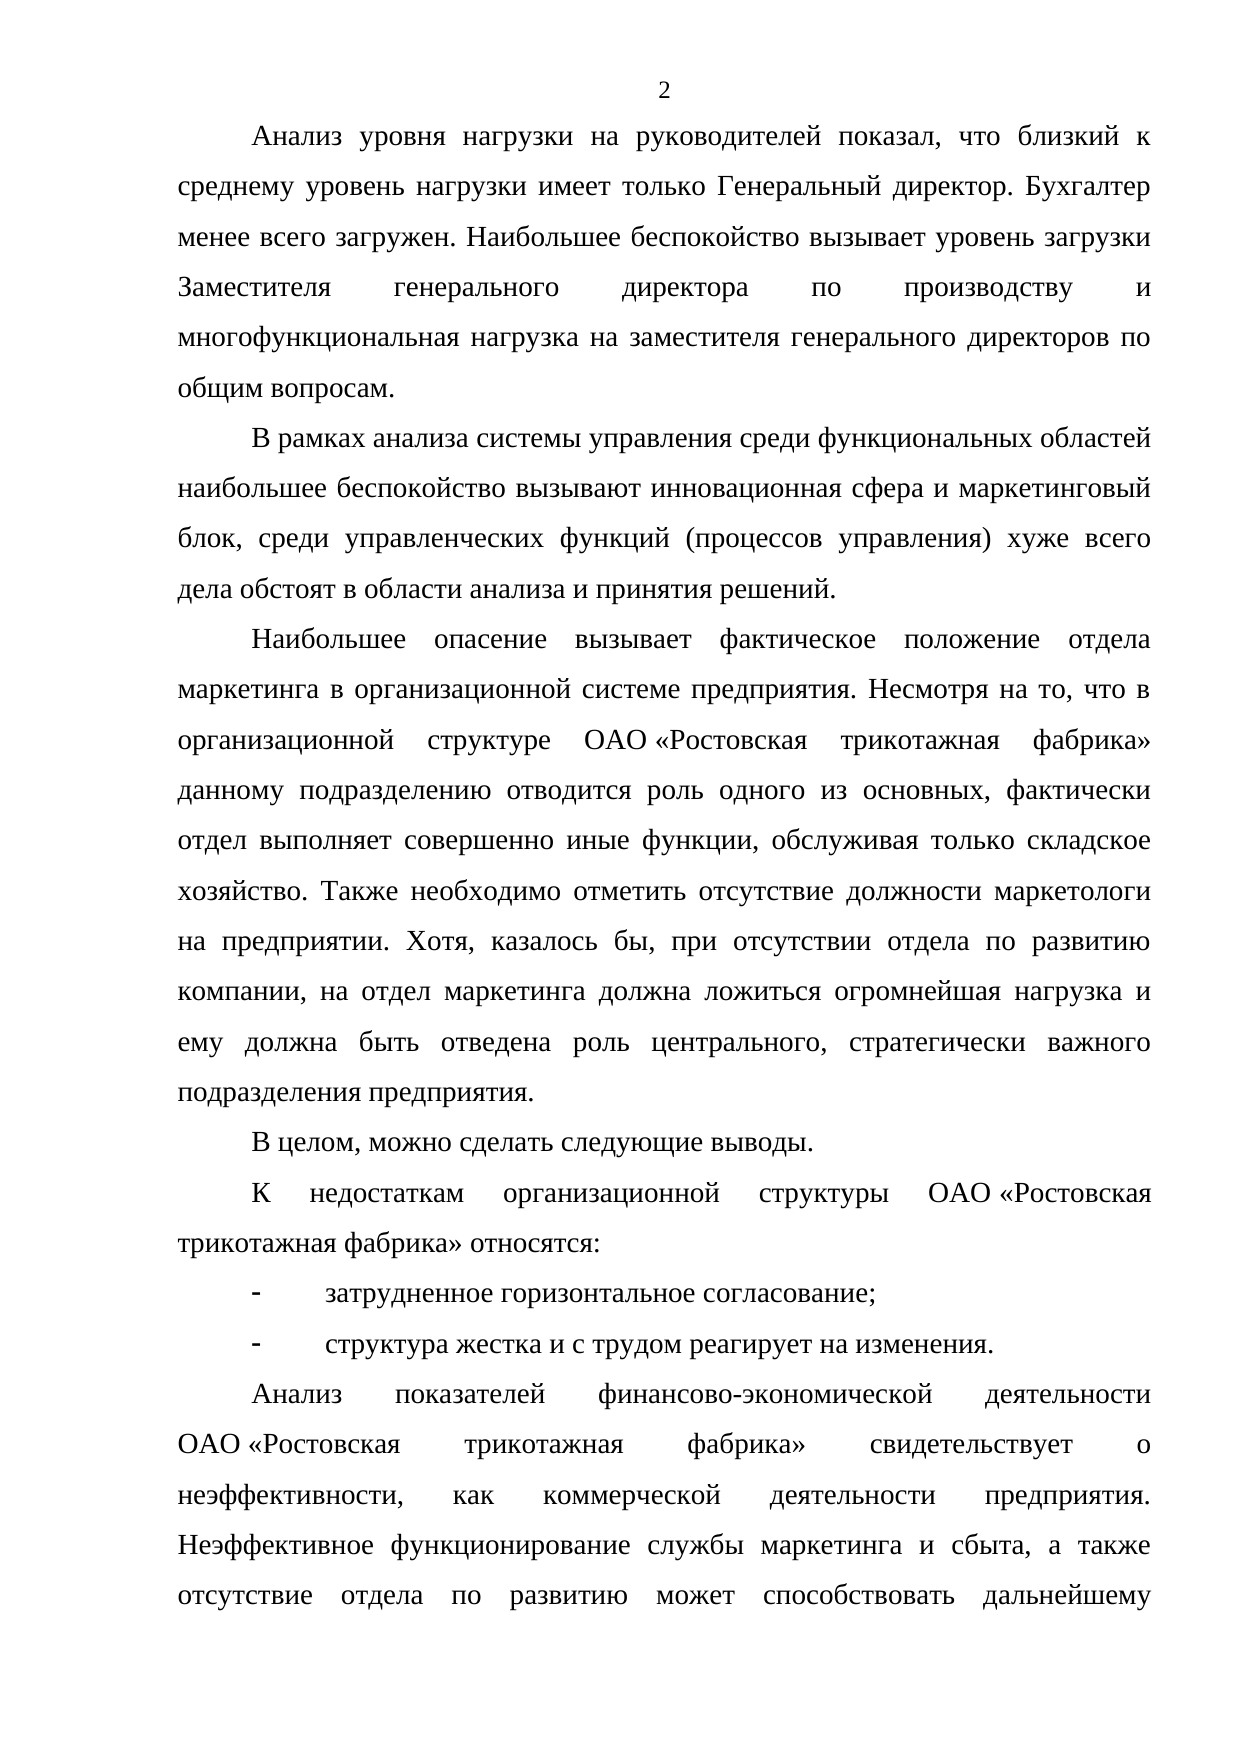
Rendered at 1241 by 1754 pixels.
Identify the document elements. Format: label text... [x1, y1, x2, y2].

text К недостаткам организационной структуры ОАО «Ростовская трикотажная фабрика» относятся: [177, 1175, 1152, 1258]
text В целом, можно сделать следующие выводы. [177, 1124, 1152, 1158]
text В рамках анализа системы управления среди функциональных областей наибольшее беспокойство вызывают инновационная сфера и маркетинговый блок, среди управленческих функций (процессов управления) хуже всего дела обстоят в области анализа и принятия решений. [177, 420, 1152, 604]
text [177, 1376, 1152, 1611]
text Анализ уровня нагрузки на руководителей показал, что близкий к среднему уровень нагрузки имеет только Генеральный директор. Бухгалтер менее всего загружен. Наибольшее беспокойство вызывает уровень загрузки Заместителя генерального директора по производству и многофункциональная нагрузка на заместителя генерального директоров по общим вопросам. [177, 118, 1152, 403]
list затрудненное горизонтальное согласование; [177, 1275, 1152, 1309]
list структура жестка и с трудом реагирует на изменения. [177, 1326, 1152, 1359]
text Наибольшее опасение вызывает фактическое положение отдела маркетинга в организационной системе предприятия. Несмотря на то, что в организационной структуре ОАО «Ростовская трикотажная фабрика» данному подразделению отводится роль одного из основных, фактически отдел выполняет совершенно иные функции, обслуживая только складское хозяйство. Также необходимо отметить отсутствие должности маркетологи на предприятии. Хотя, казалось бы, при отсутствии отдела по развитию компании, на отдел маркетинга должна ложиться огромнейшая нагрузка и ему должна быть отведена роль центрального, стратегически важного подразделения предприятия. [177, 621, 1152, 1108]
